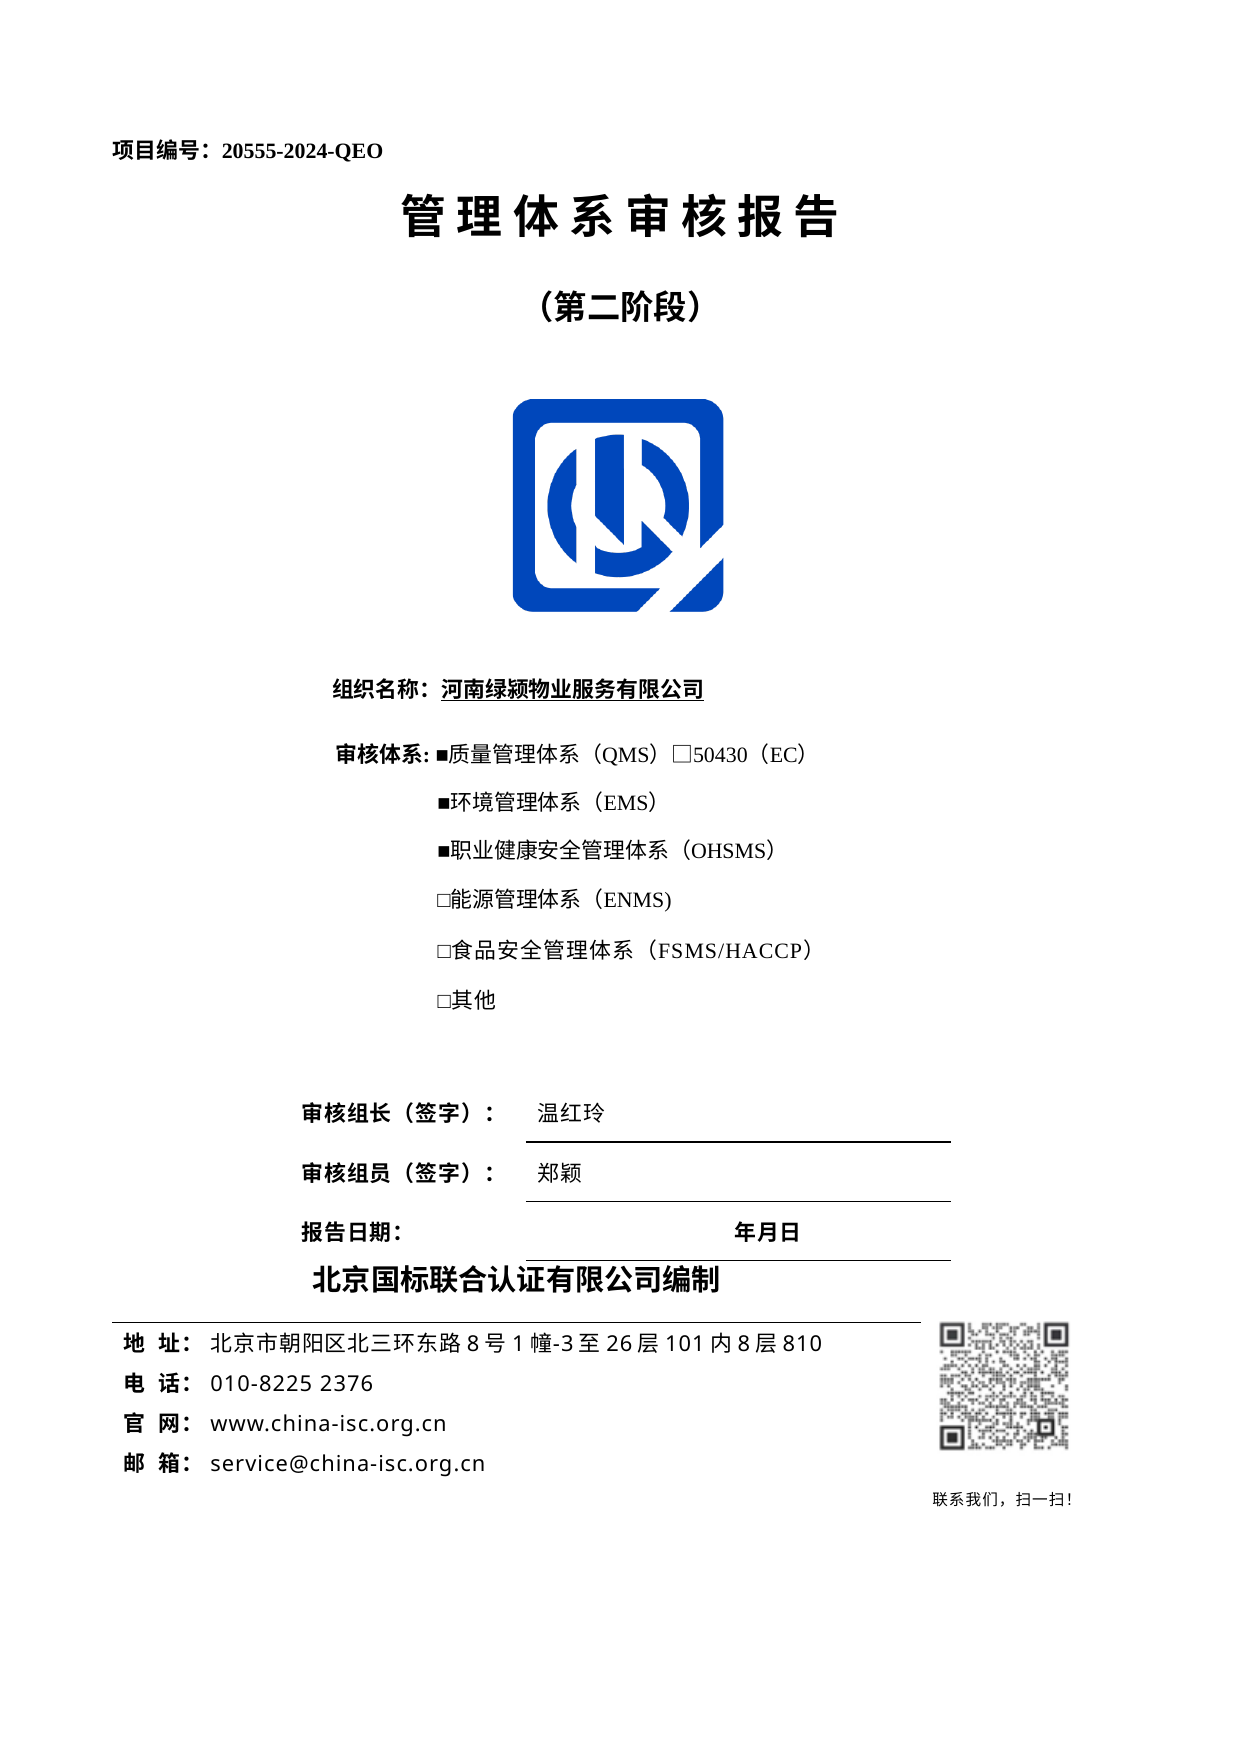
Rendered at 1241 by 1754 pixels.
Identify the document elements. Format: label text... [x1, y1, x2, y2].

table_header 审核组长（签字）： [290, 1083, 526, 1141]
picture [512, 399, 724, 612]
table_cell 审核组员（签字）： [290, 1141, 526, 1201]
text ■环境管理体系（EMS） [112, 784, 1128, 817]
text 管理体系审核报告 [112, 165, 1128, 262]
table_cell 地 址： 北京市朝阳区北三环东路8号1幢-3至26层101内8层810 电 话： 010-8225 2376 官 网： www.china-isc.org.cn 邮 箱： service@china-isc.org.cn [112, 1323, 921, 1518]
text □食品安全管理体系（FSMS/HACCP） [437, 932, 1128, 965]
text □能源管理体系（ENMS) [112, 881, 1128, 914]
text □其他 [437, 983, 1128, 1016]
table_header 北京国标联合认证有限公司编制 [112, 1245, 921, 1322]
table_cell 报告日期： [290, 1201, 526, 1259]
table_header 联系我们，扫一扫！ [921, 1245, 1150, 1518]
table_header 温红玲 [526, 1083, 951, 1141]
text 项目编号：20555-2024-QEO [112, 132, 1128, 165]
text （第二阶段） [112, 272, 1128, 337]
table_cell 郑颖 [526, 1143, 951, 1201]
text 审核体系: ■质量管理体系（QMS）□50430（EC） [112, 736, 1128, 769]
text ■职业健康安全管理体系（OHSMS） [112, 833, 1128, 865]
text 组织名称：河南绿颍物业服务有限公司 [112, 672, 1128, 704]
picture [932, 1317, 1078, 1460]
table_cell 年月日 [526, 1202, 951, 1259]
